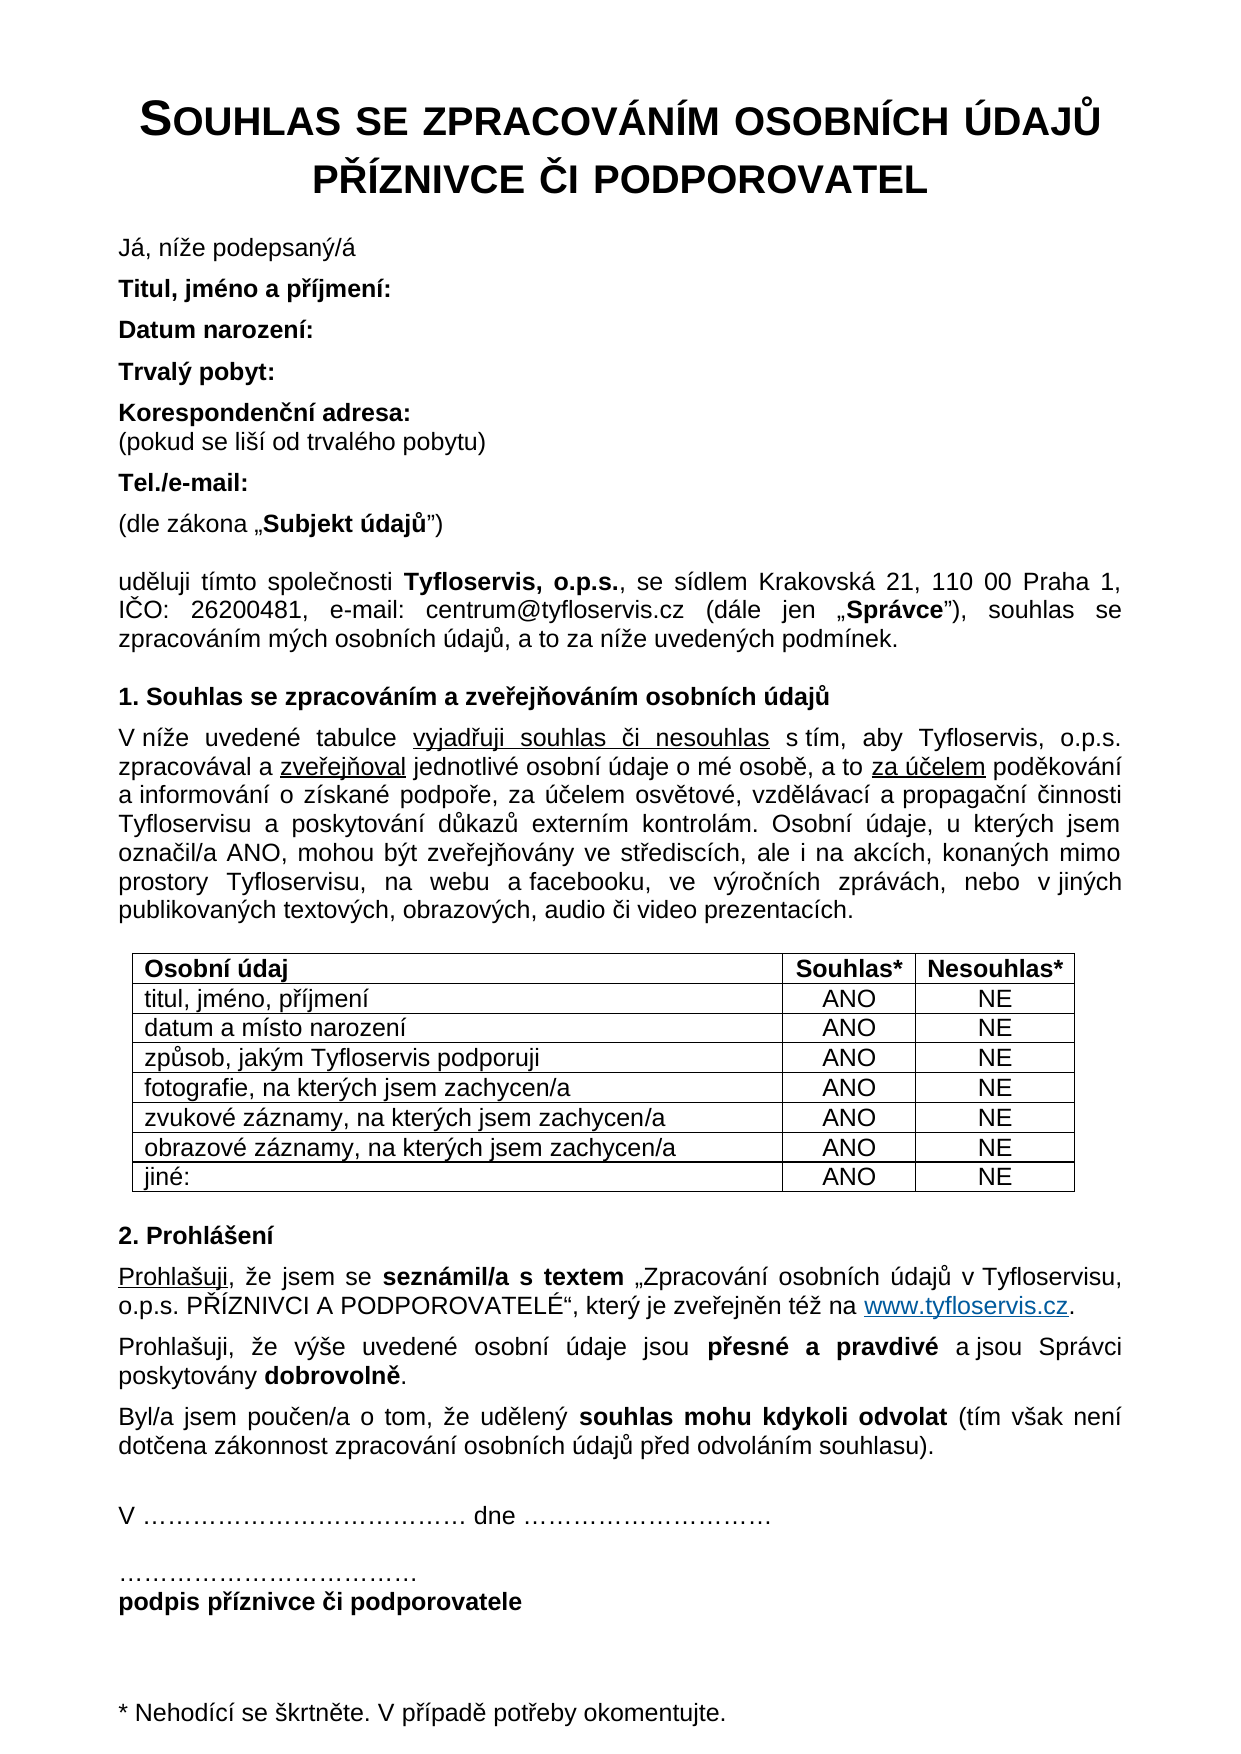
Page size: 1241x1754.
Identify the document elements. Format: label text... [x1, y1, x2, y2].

table_cell obrazové záznamy, na kterých jsem zachycen/a [133, 1133, 782, 1161]
text uděluji tímto společnosti Tyfloservis, o.p.s., se sídlem Krakovská 21, 110 00 Praha 1, IČO: 26200481, e-mail: centrum@tyfloservis.cz (dále jen „Správce”), souhlas se zpracováním mých osobních údajů, a to za níže uvedených podmínek. [118, 567, 1122, 653]
table_header Souhlas* [783, 954, 915, 983]
text 1. Souhlas se zpracováním a zveřejňováním osobních údajů [118, 682, 1122, 710]
table_cell NE [916, 1163, 1074, 1191]
table_cell fotografie, na kterých jsem zachycen/a [133, 1073, 782, 1102]
text Trvalý pobyt: [118, 357, 1122, 385]
text ……………………………… [118, 1558, 1122, 1587]
text podpis příznivce či podporovatele [118, 1587, 1122, 1616]
text V ………………………………… dne ………………………… [118, 1501, 1122, 1530]
text Souhlas se zpracováním osobních údajů příznivce či podporovatel [118, 89, 1122, 204]
text Tel./e-mail: [118, 468, 1122, 497]
table_cell ANO [783, 1014, 915, 1042]
table_cell datum a místo narození [133, 1014, 782, 1042]
table_cell způsob, jakým Tyfloservis podporuji [133, 1043, 782, 1072]
table_cell NE [916, 1014, 1074, 1042]
table_cell ANO [783, 984, 915, 1012]
table_cell ANO [783, 1103, 915, 1132]
text 2. Prohlášení [118, 1221, 1122, 1250]
text Datum narození: [118, 315, 1122, 344]
text Titul, jméno a příjmení: [118, 274, 1122, 303]
table_header Osobní údaj [133, 954, 782, 983]
table_cell ANO [783, 1163, 915, 1191]
text (dle zákona „Subjekt údajů”) [118, 509, 1122, 538]
table_cell jiné: [133, 1163, 782, 1191]
text Prohlašuji, že výše uvedené osobní údaje jsou přesné a pravdivé a jsou Správci poskytovány dobrovolně. [118, 1332, 1122, 1390]
table_cell NE [916, 1103, 1074, 1132]
table_cell ANO [783, 1133, 915, 1161]
table_cell NE [916, 1073, 1074, 1102]
text Korespondenční adresa: [118, 398, 1122, 427]
table_cell NE [916, 1043, 1074, 1072]
table_header Nesouhlas* [916, 954, 1074, 983]
text (pokud se liší od trvalého pobytu) [118, 427, 1122, 455]
text Já, níže podepsaný/á [118, 233, 1122, 262]
table_cell titul, jméno, příjmení [133, 984, 782, 1012]
table_cell ANO [783, 1043, 915, 1072]
table_cell NE [916, 1133, 1074, 1161]
table_cell zvukové záznamy, na kterých jsem zachycen/a [133, 1103, 782, 1132]
text Prohlašuji, že jsem se seznámil/a s textem „Zpracování osobních údajů v Tyfloservisu, o.p.s. PŘÍZNIVCI A PODPOROVATELÉ“, který je zveřejněn též na www.tyfloservis.cz. [118, 1262, 1122, 1320]
table_cell NE [916, 984, 1074, 1012]
text V níže uvedené tabulce vyjadřuji souhlas či nesouhlas s tím, aby Tyfloservis, o.p.s. zpracovával a zveřejňoval jednotlivé osobní údaje o mé osobě, a to za účelem poděkování a informování o získané podpoře, za účelem osvětové, vzdělávací a propagační činnosti Tyfloservisu a poskytování důkazů externím kontrolám. Osobní údaje, u kterých jsem označil/a ANO, mohou být zveřejňovány ve střediscích, ale i na akcích, konaných mimo prostory Tyfloservisu, na webu a facebooku, ve výročních zprávách, nebo v jiných publikovaných textových, obrazových, audio či video prezentacích. [118, 723, 1122, 924]
text Byl/a jsem poučen/a o tom, že udělený souhlas mohu kdykoli odvolat (tím však není dotčena zákonnost zpracování osobních údajů před odvoláním souhlasu). [118, 1402, 1122, 1460]
table_cell ANO [783, 1073, 915, 1102]
